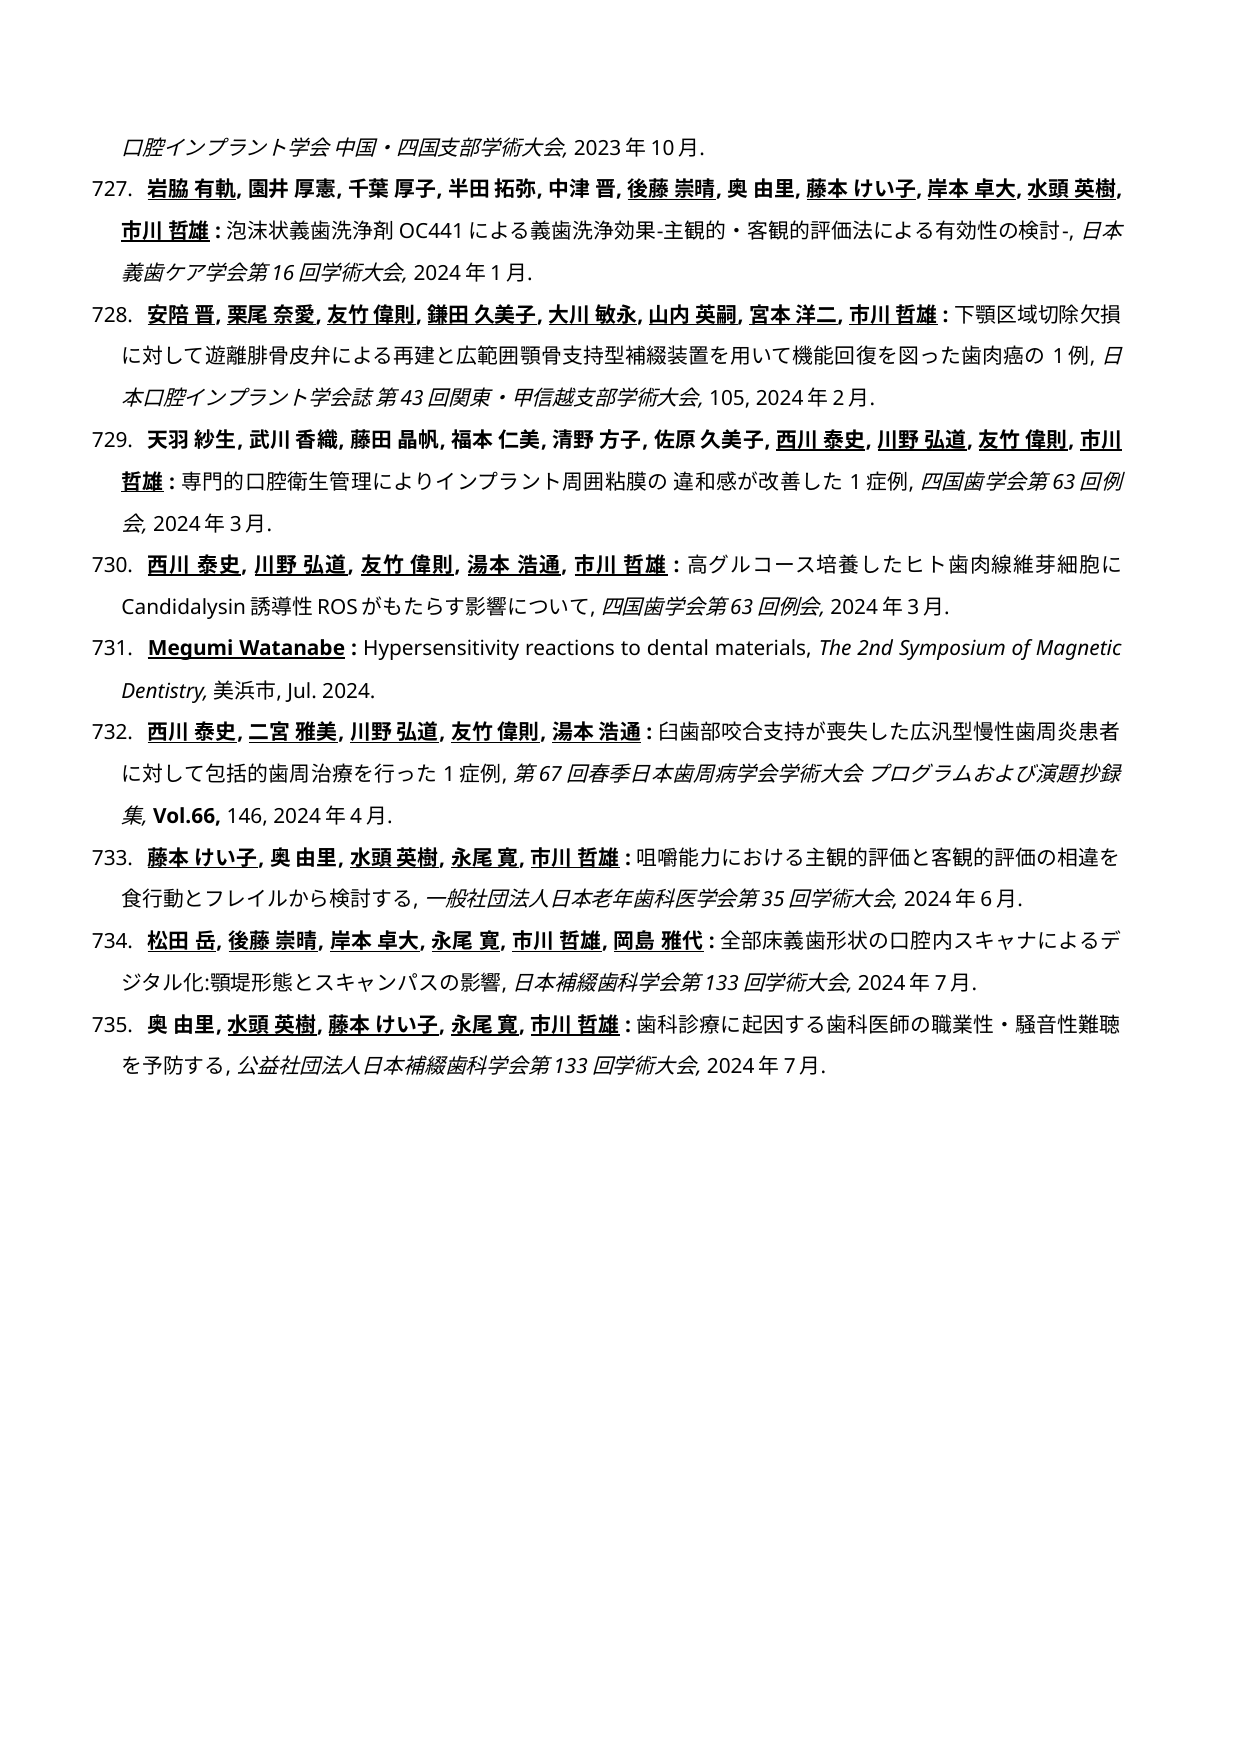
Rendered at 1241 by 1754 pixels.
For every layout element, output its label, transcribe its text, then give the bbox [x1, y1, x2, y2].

list 西川 泰史, 二宮 雅美, 川野 弘道, 友竹 偉則, 湯本 浩通 : 臼歯部咬合支持が喪失した広汎型慢性歯周炎患者に対して包括的歯周治療を行った1症例, 第67回春季日本歯周病学会学術大会 プログラムおよび演題抄録集, Vol.66, 146, 2024年4月. [92, 710, 1122, 835]
list 天羽 紗生, 武川 香織, 藤田 晶帆, 福本 仁美, 清野 方子, 佐原 久美子, 西川 泰史, 川野 弘道, 友竹 偉則, 市川 哲雄 : 専門的口腔衛生管理によりインプラント周囲粘膜の 違和感が改善した1症例, 四国歯学会第63回例会, 2024年3月. [92, 417, 1122, 543]
list 奥 由里, 水頭 英樹, 藤本 けい子, 永尾 寛, 市川 哲雄 : 歯科診療に起因する歯科医師の職業性・騒音性難聴を予防する, 公益社団法人日本補綴歯科学会第133回学術大会, 2024年7月. [92, 1002, 1122, 1086]
list 藤本 けい子, 奥 由里, 水頭 英樹, 永尾 寛, 市川 哲雄 : 咀嚼能力における主観的評価と客観的評価の相違を食行動とフレイルから検討する, 一般社団法人日本老年歯科医学会第35回学術大会, 2024年6月. [92, 835, 1122, 919]
list 岩脇 有軌, 園井 厚憲, 千葉 厚子, 半田 拓弥, 中津 晋, 後藤 崇晴, 奥 由里, 藤本 けい子, 岸本 卓大, 水頭 英樹, 市川 哲雄 : 泡沫状義歯洗浄剤OC441による義歯洗浄効果-主観的・客観的評価法による有効性の検討-, 日本義歯ケア学会第16回学術大会, 2024年1月. [92, 167, 1122, 292]
list Megumi Watanabe : Hypersensitivity reactions to dental materials, The 2nd Symposium of Magnetic Dentistry, 美浜市, Jul. 2024. [92, 626, 1122, 710]
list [92, 125, 1122, 167]
list 安陪 晋, 栗尾 奈愛, 友竹 偉則, 鎌田 久美子, 大川 敏永, 山内 英嗣, 宮本 洋二, 市川 哲雄 : 下顎区域切除欠損に対して遊離腓骨皮弁による再建と広範囲顎骨支持型補綴装置を用いて機能回復を図った歯肉癌の1例, 日本口腔インプラント学会誌 第43回関東・甲信越支部学術大会, 105, 2024年2月. [92, 292, 1122, 417]
list 西川 泰史, 川野 弘道, 友竹 偉則, 湯本 浩通, 市川 哲雄 : 高グルコース培養したヒト歯肉線維芽細胞に Candidalysin誘導性ROSがもたらす影響について, 四国歯学会第63回例会, 2024年3月. [92, 543, 1122, 626]
list 松田 岳, 後藤 崇晴, 岸本 卓大, 永尾 寛, 市川 哲雄, 岡島 雅代 : 全部床義歯形状の口腔内スキャナによるデジタル化:顎堤形態とスキャンパスの影響, 日本補綴歯科学会第133回学術大会, 2024年7月. [92, 919, 1122, 1002]
